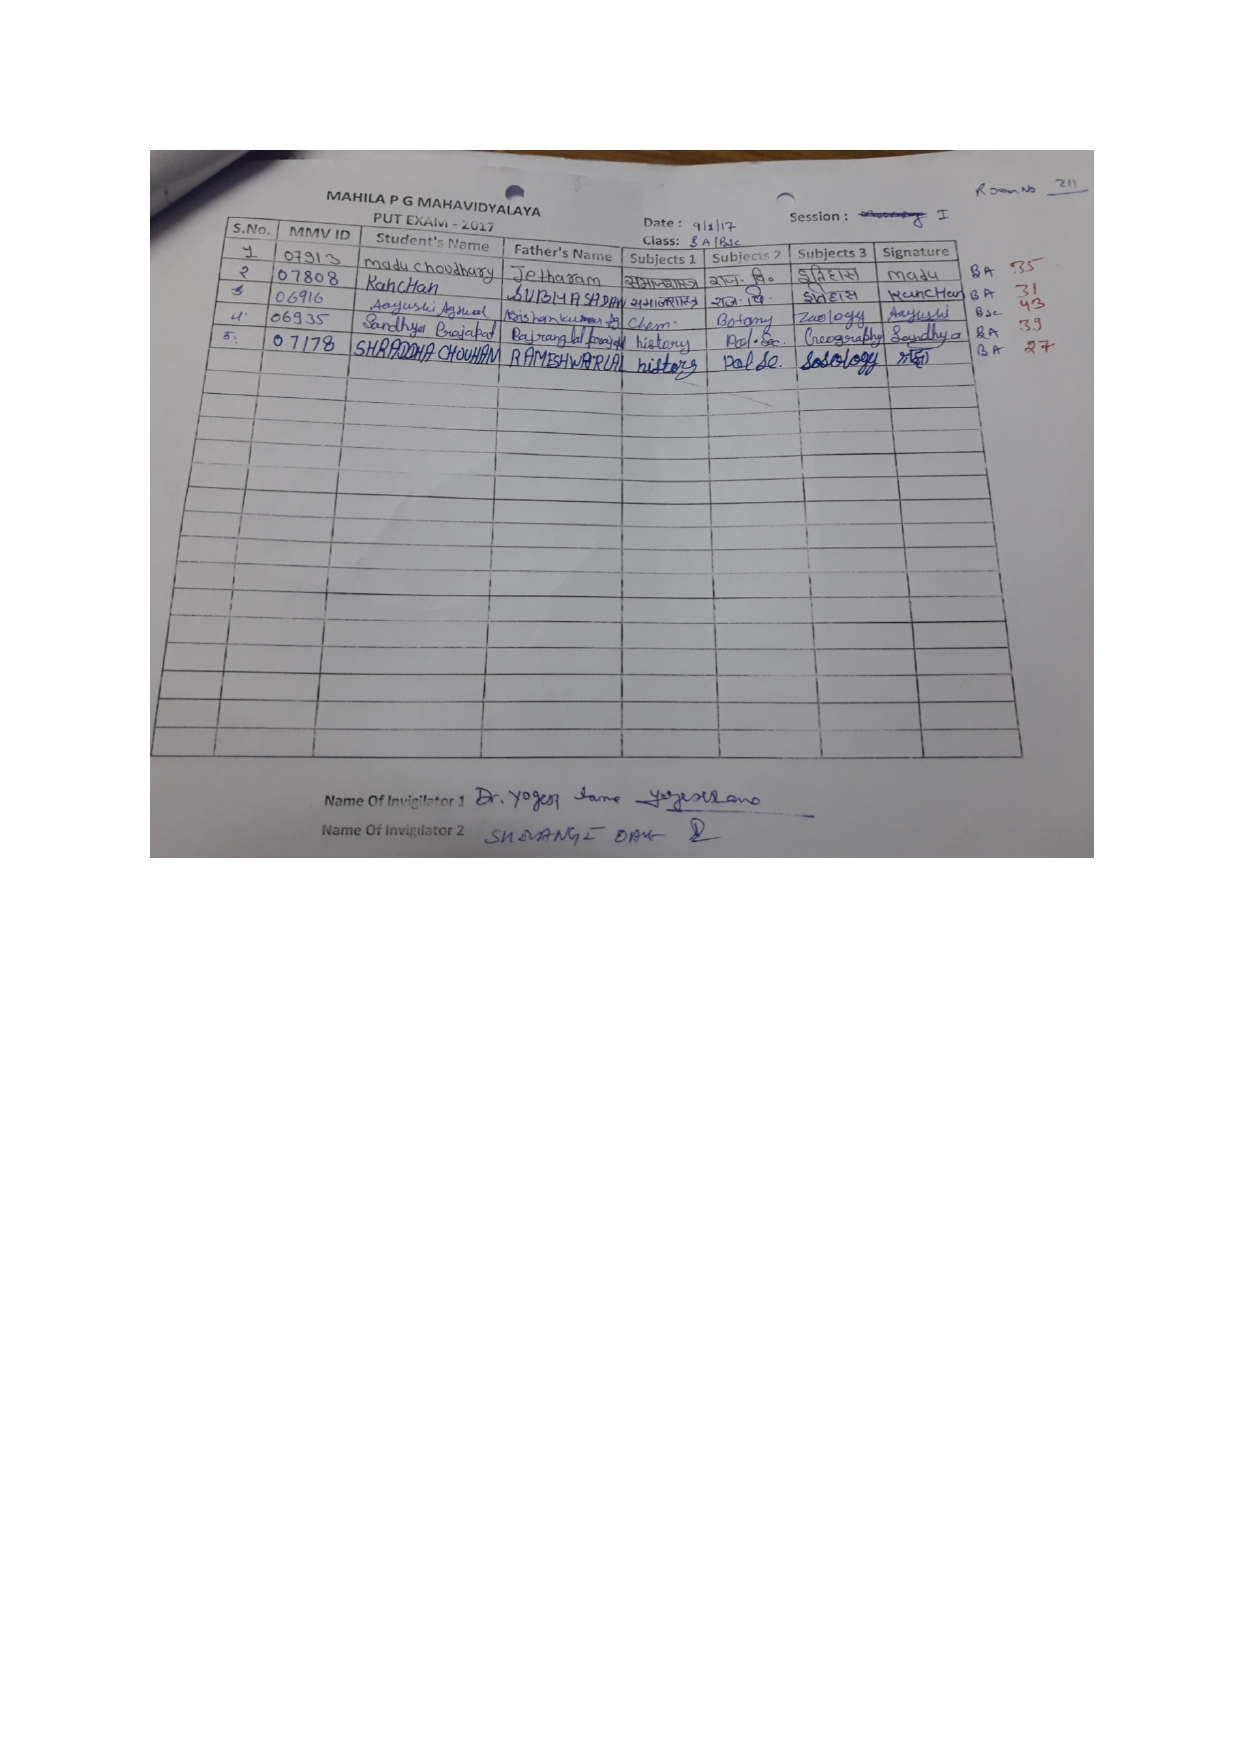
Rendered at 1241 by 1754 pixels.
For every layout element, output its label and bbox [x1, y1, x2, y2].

picture [150, 150, 1094, 858]
